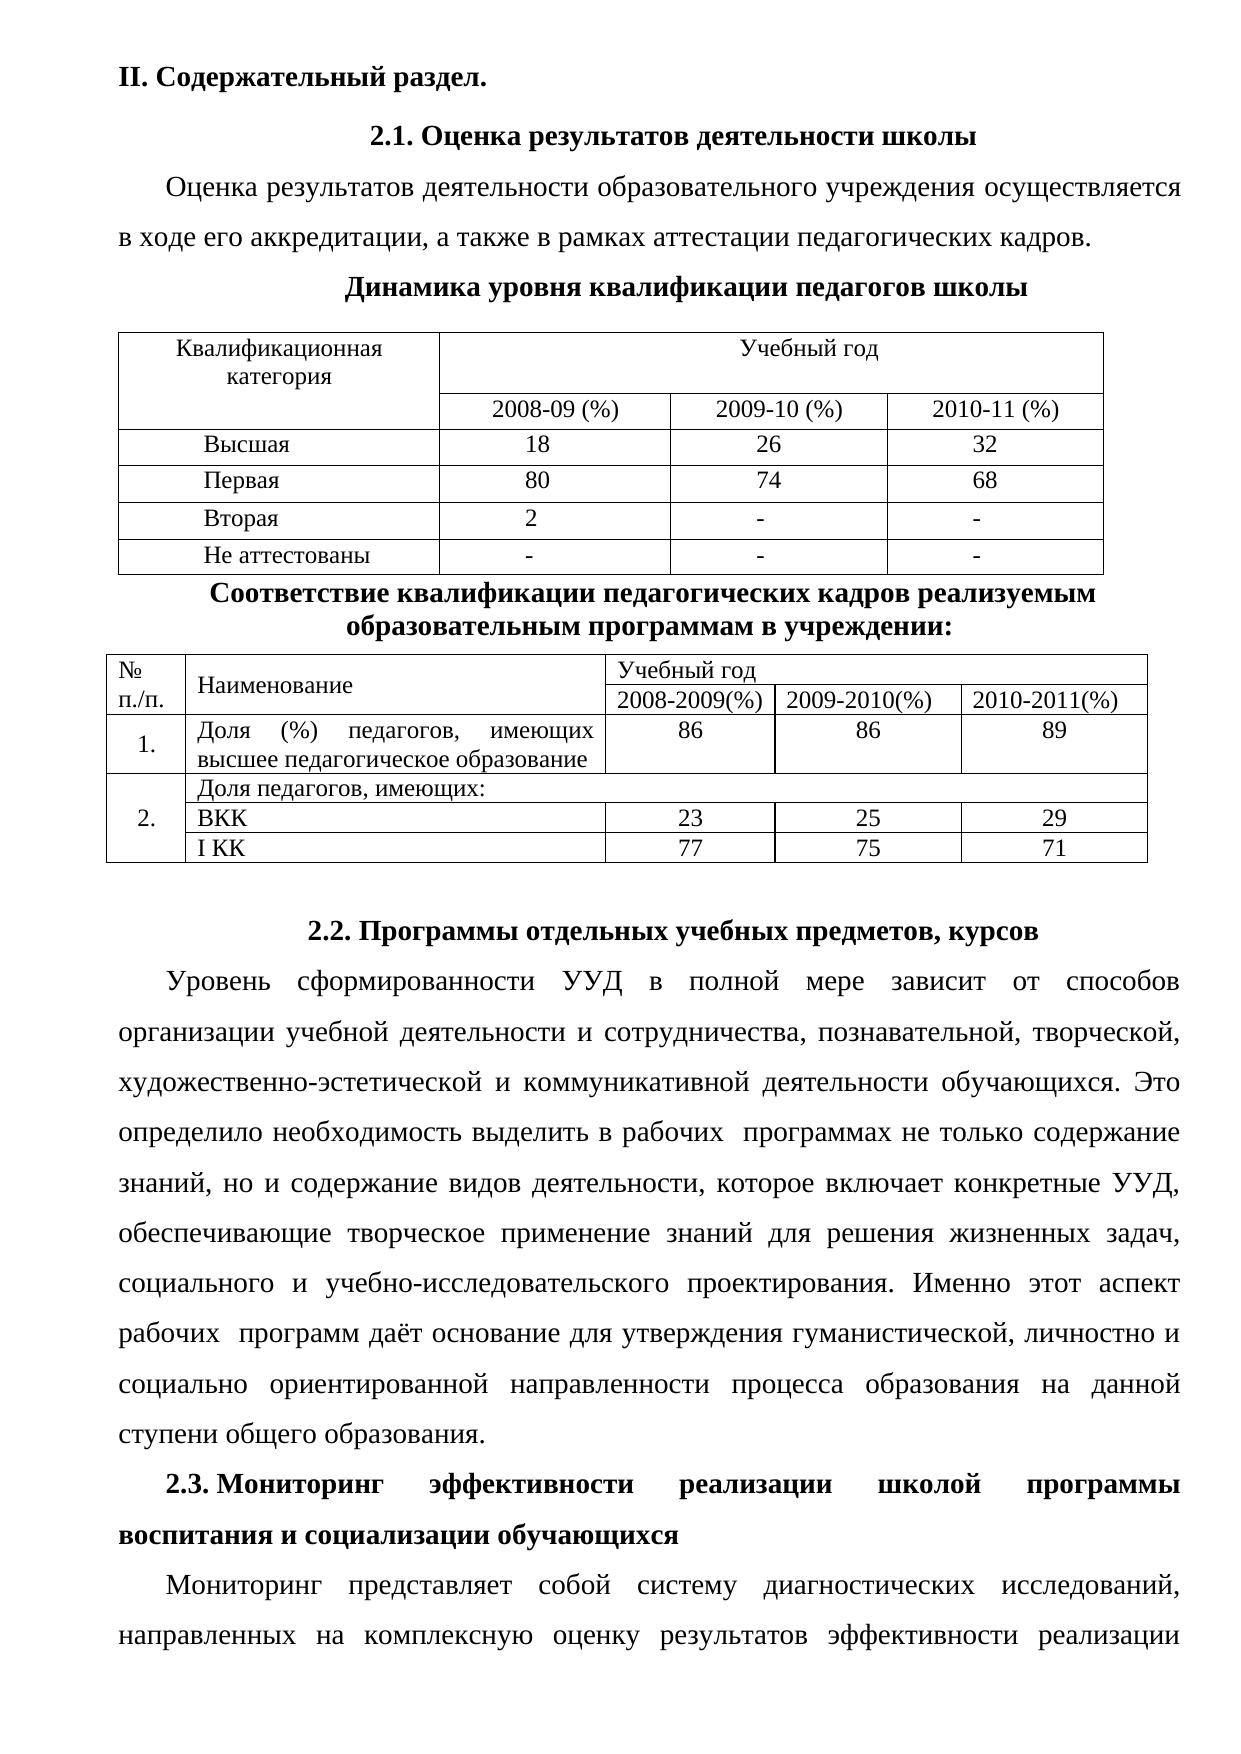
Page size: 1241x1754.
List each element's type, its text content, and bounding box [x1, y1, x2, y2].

table_cell Вторая [119, 503, 439, 539]
text II. Содержательный раздел. [118, 59, 1181, 93]
table_cell 26 [671, 430, 887, 464]
text Оценка результатов деятельности образовательного учреждения осуществляется в ходе его аккредитации, а также в рамках аттестации педагогических кадров. [118, 169, 1181, 253]
table_header № п./п. [107, 655, 185, 714]
table_cell Доля (%) педагогов, имеющих высшее педагогическое образование [186, 715, 605, 772]
text 2.3. Мониторинг эффективности реализации школой программы воспитания и социализации обучающихся [118, 1467, 1181, 1550]
table_cell 86 [606, 715, 774, 772]
text 2.1. Оценка результатов деятельности школы [118, 118, 1181, 152]
table_header Учебный год [440, 333, 1103, 393]
table_cell 32 [888, 430, 1103, 464]
table_header Квалификационная категория [119, 333, 439, 428]
table_cell 2008-09 (%) [440, 394, 670, 428]
table_cell 77 [606, 833, 774, 862]
table_cell 86 [776, 715, 961, 772]
table_cell 23 [606, 803, 774, 832]
table_cell - [440, 540, 670, 574]
table_cell 75 [776, 833, 961, 862]
text Динамика уровня квалификации педагогов школы [118, 269, 1181, 303]
table_cell 25 [776, 803, 961, 832]
text 2.2. Программы отдельных учебных предметов, курсов [118, 913, 1181, 947]
table_cell 68 [888, 466, 1103, 502]
table_cell 2010-2011(%) [962, 685, 1147, 714]
table_cell ВКК [186, 803, 605, 832]
table_cell 2009-10 (%) [671, 394, 887, 428]
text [118, 1567, 1181, 1651]
table_cell 2 [440, 503, 670, 539]
table_cell 2008-2009(%) [606, 685, 774, 714]
table_cell - [888, 503, 1103, 539]
table_cell Первая [119, 466, 439, 502]
table_cell Высшая [119, 430, 439, 464]
table_cell 71 [962, 833, 1147, 862]
text Уровень сформированности УУД в полной мере зависит от способов организации учебной деятельности и сотрудничества, познавательной, творческой, художественно-эстетической и коммуникативной деятельности обучающихся. Это определило необходимость выделить в рабочих программах не только содержание знаний, но и содержание видов деятельности, которое включает конкретные УУД, обеспечивающие творческое применение знаний для решения жизненных задач, социального и учебно-исследовательского проектирования. Именно этот аспект рабочих программ даёт основание для утверждения гуманистической, личностно и социально ориентированной направленности процесса образования на данной ступени общего образования. [118, 963, 1181, 1450]
table_cell I КК [186, 833, 605, 862]
table_cell 2010-11 (%) [888, 394, 1103, 428]
table_cell 2009-2010(%) [776, 685, 961, 714]
table_cell 80 [440, 466, 670, 502]
table_cell 89 [962, 715, 1147, 772]
table_header Учебный год [606, 655, 1147, 684]
table_cell Доля педагогов, имеющих: [186, 774, 1147, 802]
table_cell - [671, 540, 887, 574]
table_cell 1. [107, 715, 185, 772]
table_cell 74 [671, 466, 887, 502]
table_header Наименование [186, 655, 605, 714]
table_cell 18 [440, 430, 670, 464]
table_cell Не аттестованы [119, 540, 439, 574]
table_cell 29 [962, 803, 1147, 832]
table_cell - [888, 540, 1103, 574]
text Соответствие квалификации педагогических кадров реализуемым образовательным программам в учреждении: [118, 575, 1181, 642]
table_cell - [671, 503, 887, 539]
table_cell 2. [107, 774, 185, 862]
